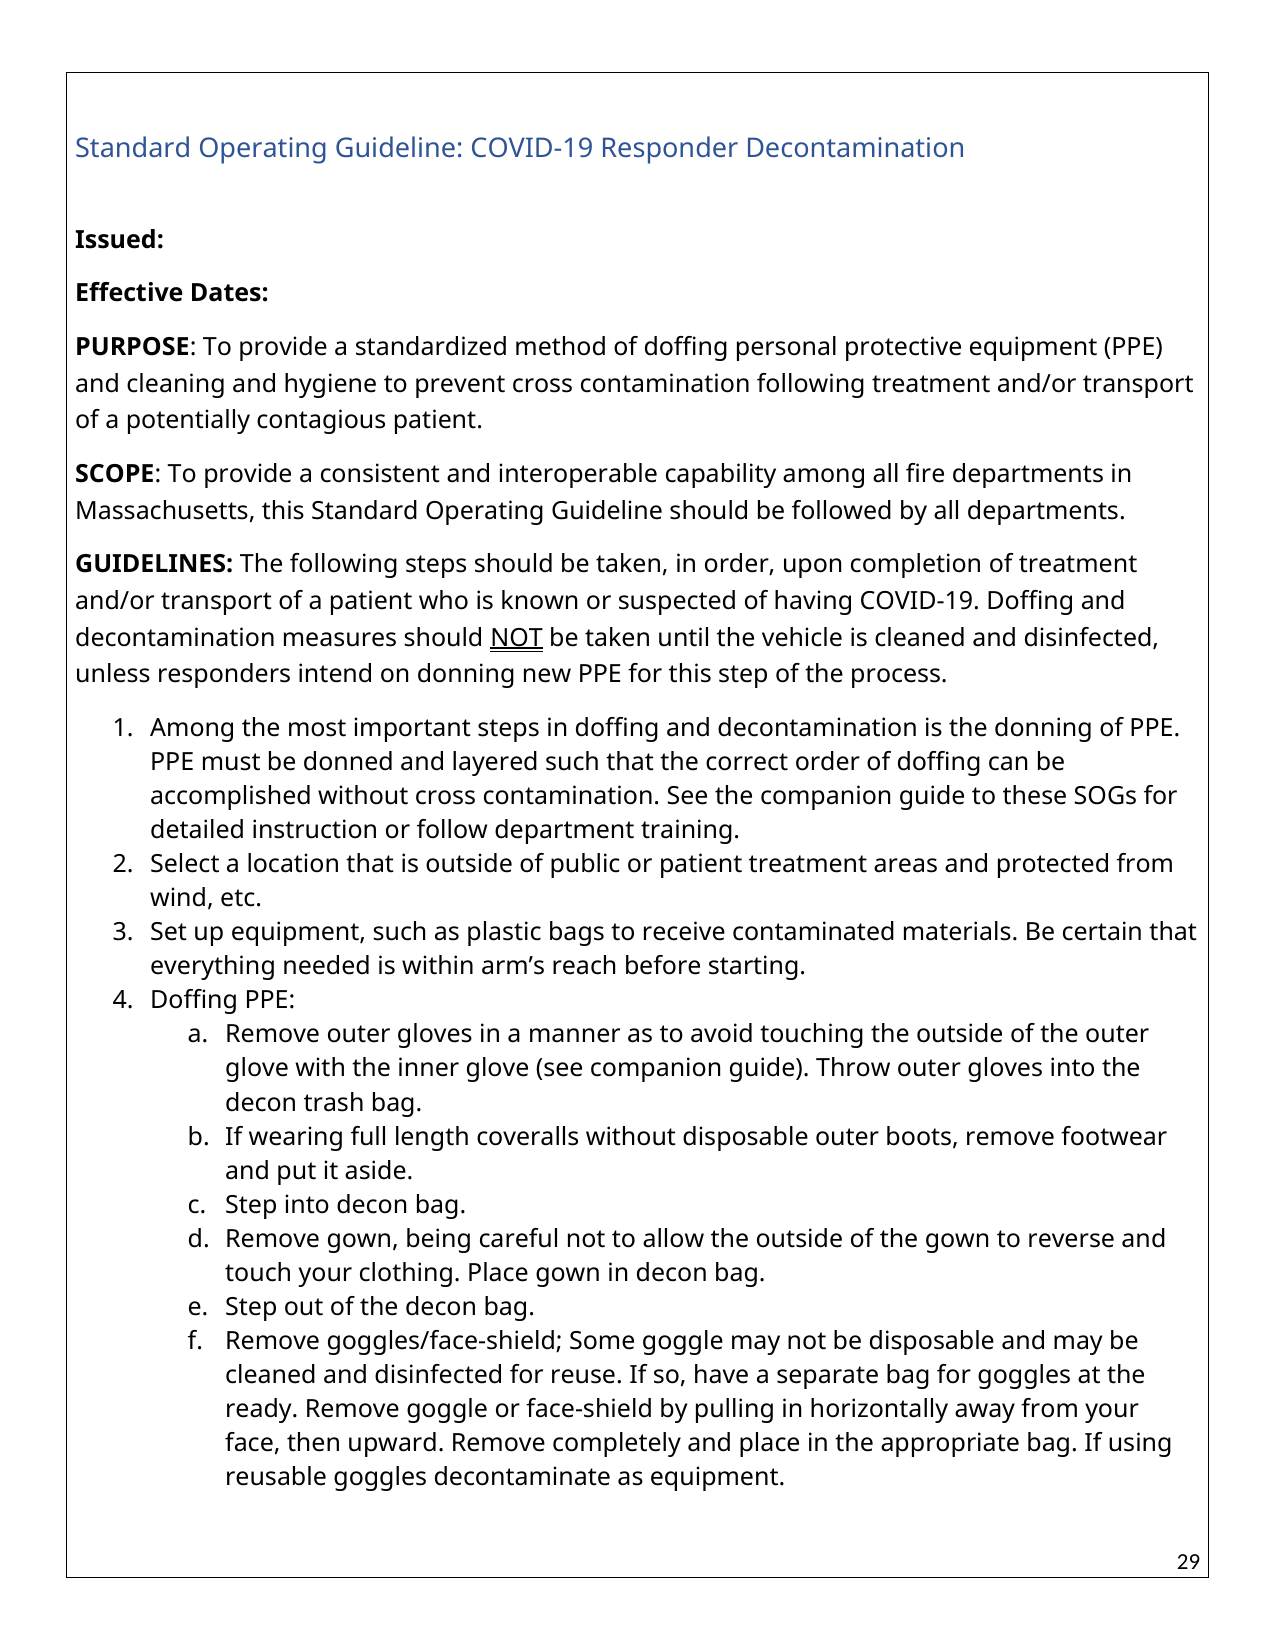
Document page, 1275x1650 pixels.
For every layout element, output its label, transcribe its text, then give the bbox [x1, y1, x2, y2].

list Remove outer gloves in a manner as to avoid touching the outside of the outer glove with the inner glove (see companion guide). Throw outer gloves into the decon trash bag. [187, 1016, 1200, 1118]
list Select a location that is outside of public or patient treatment areas and protected from wind, etc. [112, 846, 1200, 914]
text Effective Dates: [75, 275, 1200, 309]
text PURPOSE: To provide a standardized method of doffing personal protective equipment (PPE) and cleaning and hygiene to prevent cross contamination following treatment and/or transport of a potentially contagious patient. [75, 328, 1200, 436]
list Remove gown, being careful not to allow the outside of the gown to reverse and touch your clothing. Place gown in decon bag. [187, 1220, 1200, 1288]
text GUIDELINES: The following steps should be taken, in order, upon completion of treatment and/or transport of a patient who is known or suspected of having COVID-19. Doffing and decontamination measures should NOT be taken until the vehicle is cleaned and disinfected, unless responders intend on donning new PPE for this step of the process. [75, 546, 1200, 690]
list If wearing full length coveralls without disposable outer boots, remove footwear and put it aside. [187, 1118, 1200, 1186]
list Set up equipment, such as plastic bags to receive contaminated materials. Be certain that everything needed is within arm’s reach before starting. [112, 914, 1200, 982]
text Issued: [75, 222, 1200, 256]
list Remove goggles/face-shield; Some goggle may not be disposable and may be cleaned and disinfected for reuse. If so, have a separate bag for goggles at the ready. Remove goggle or face-shield by pulling in horizontally away from your face, then upward. Remove completely and place in the appropriate bag. If using reusable goggles decontaminate as equipment. [187, 1323, 1200, 1493]
list Step out of the decon bag. [187, 1288, 1200, 1323]
list Step into decon bag. [187, 1186, 1200, 1220]
text SCOPE: To provide a consistent and interoperable capability among all fire departments in Massachusetts, this Standard Operating Guideline should be followed by all departments. [75, 456, 1200, 526]
list Doffing PPE: [112, 982, 1200, 1016]
subtitle Standard Operating Guideline: COVID-19 Responder Decontamination [75, 128, 1200, 165]
list Among the most important steps in doffing and decontamination is the donning of PPE. PPE must be donned and layered such that the correct order of doffing can be accomplished without cross contamination. See the companion guide to these SOGs for detailed instruction or follow department training. [112, 709, 1200, 846]
